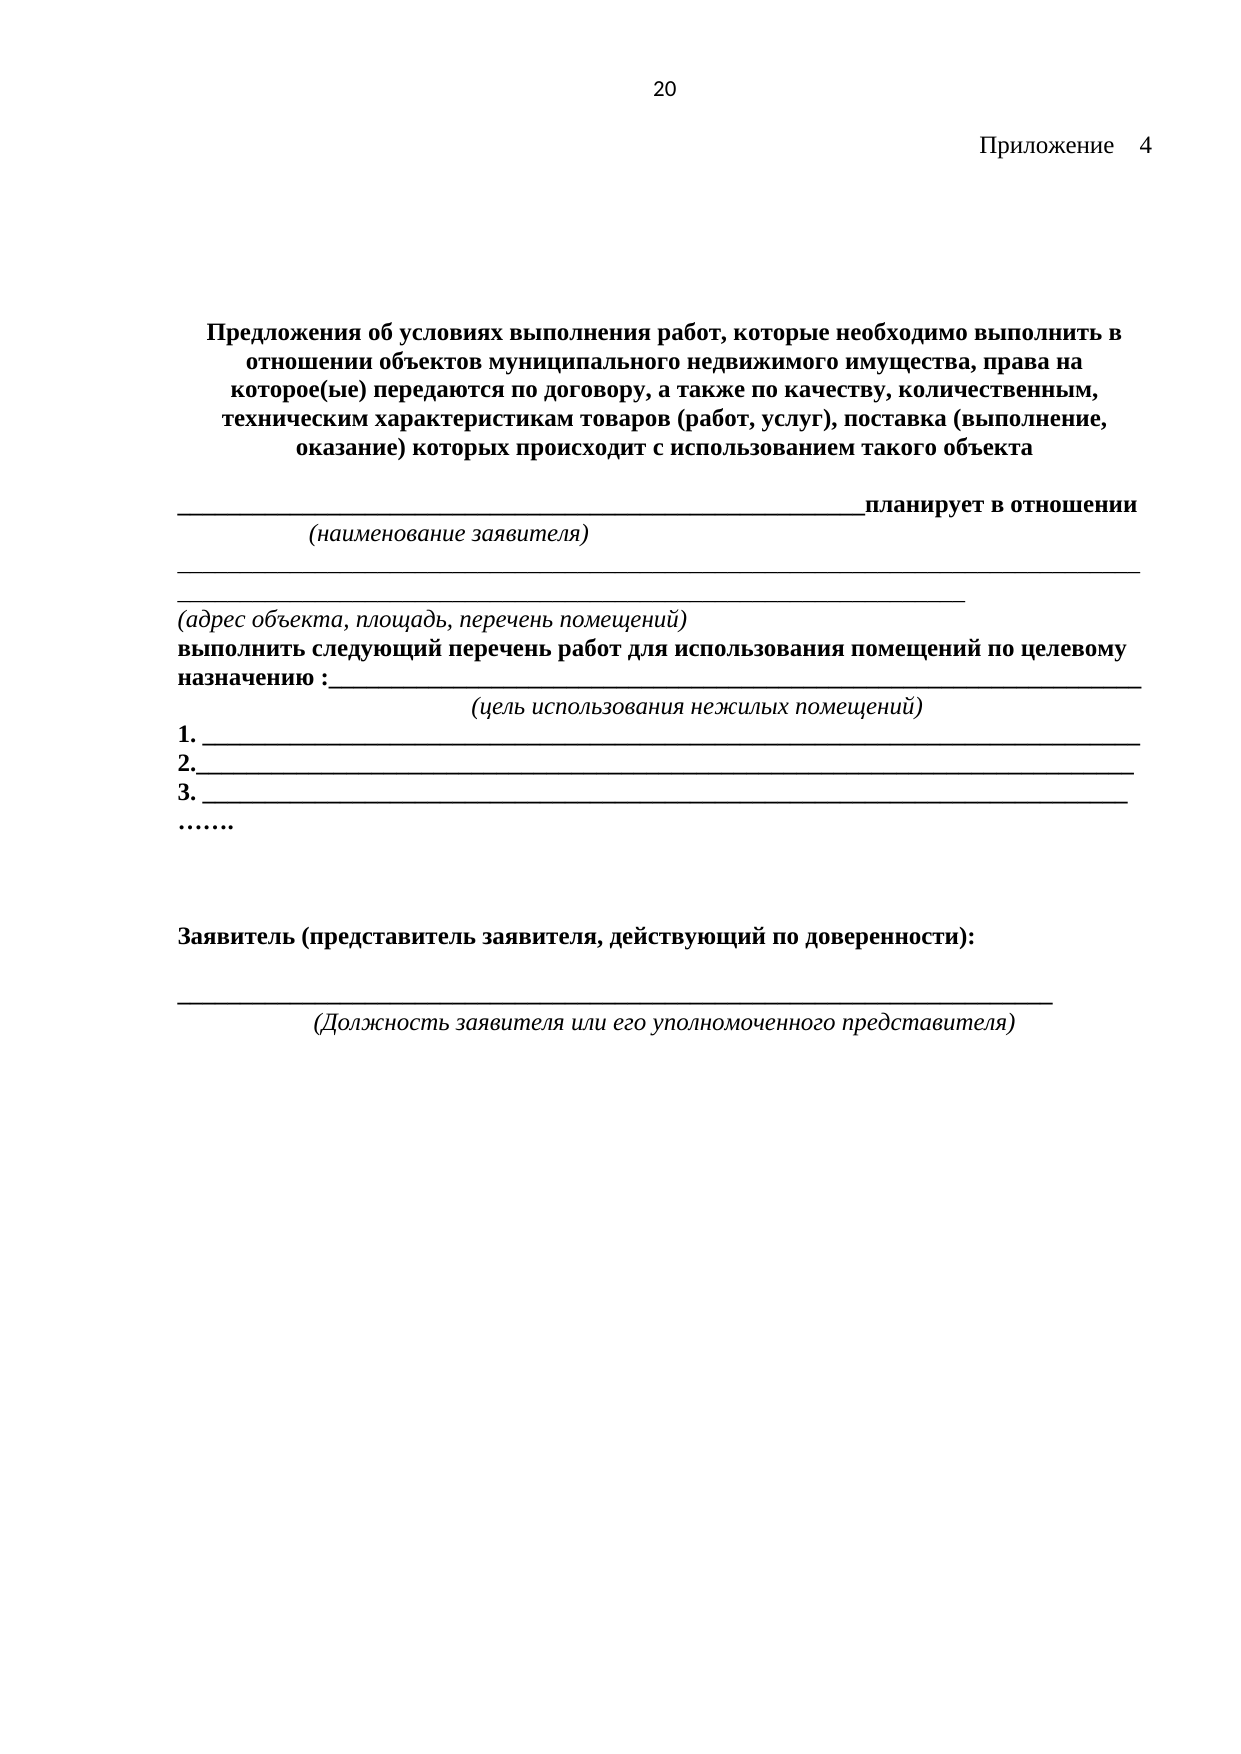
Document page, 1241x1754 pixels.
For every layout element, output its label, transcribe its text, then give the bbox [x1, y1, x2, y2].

text ______________________________________________________________________ [177, 978, 1152, 1007]
text 1. ___________________________________________________________________________ [177, 719, 1152, 748]
text 3. __________________________________________________________________________ [177, 777, 1152, 806]
text Заявитель (представитель заявителя, действующий по доверенности): [177, 921, 1152, 949]
text (адрес объекта, площадь, перечень помещений) [177, 604, 1152, 633]
text ……. [177, 806, 1152, 834]
text ____________________________________________________________________________________________________________________________________________ [177, 547, 1152, 604]
text Приложение 4 [177, 130, 1152, 158]
text выполнить следующий перечень работ для использования помещений по целевому назначению :_________________________________________________________________ [177, 633, 1152, 691]
text 2.___________________________________________________________________________ [177, 748, 1152, 777]
text Предложения об условиях выполнения работ, которые необходимо выполнить в отношении объектов муниципального недвижимого имущества, права на которое(ые) передаются по договору, а также по качеству, количественным, техническим характеристикам товаров (работ, услуг), поставка (выполнение, оказание) которых происходит с использованием такого объекта [177, 317, 1152, 461]
text (цель использования нежилых помещений) [177, 691, 1152, 719]
text (наименование заявителя) [177, 518, 1152, 547]
text _______________________________________________________планирует в отношении [177, 489, 1152, 518]
text (Должность заявителя или его уполномоченного представителя) [177, 1007, 1152, 1036]
